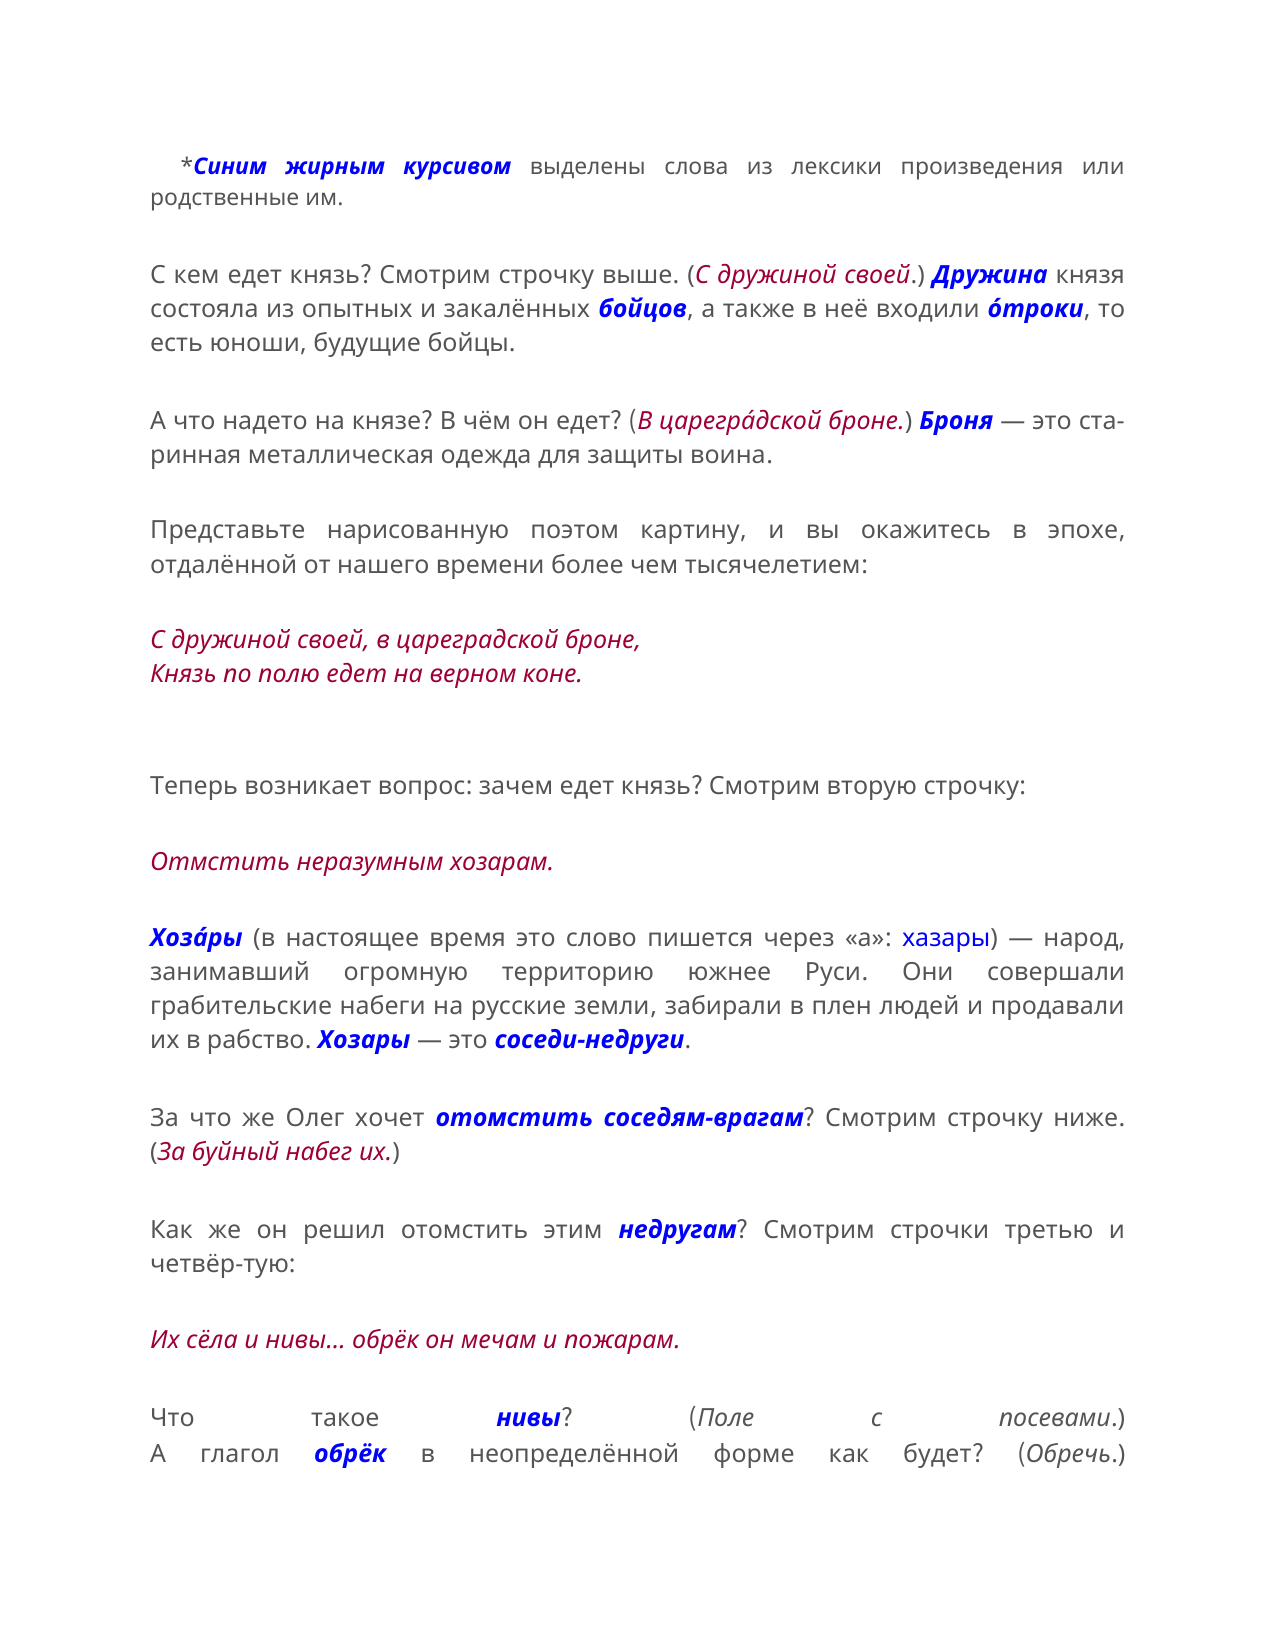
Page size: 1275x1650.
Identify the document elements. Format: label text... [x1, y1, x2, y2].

text Представьте нарисованную поэтом картину, и вы окажитесь в эпохе, отдалённой от нашего времени более чем тысячелетием: [150, 512, 1125, 580]
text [150, 1397, 1125, 1469]
text За что же Олег хочет отомстить соседям-врагам? Смотрим строчку ниже. (За буйный набег их.) [150, 1097, 1125, 1168]
text С кем едет князь? Смотрим строчку выше. (С дружиной своей.) Дружина князя состояла из опытных и закалённых бойцов, а также в неё входили о́троки, то есть юноши, будущие бойцы. [150, 254, 1125, 358]
text А что надето на князе? В чём он едет? (В царегрáдской броне.) Броня — это ста-ринная металлическая одежда для защиты воина. [150, 400, 1125, 471]
text С дружиной своей, в цареградской броне, [150, 622, 1125, 656]
text Отмстить неразумным хозарам. [150, 844, 1125, 878]
text Как же он решил отомстить этим недругам? Смотрим строчки третью и четвёр-тую: [150, 1209, 1125, 1280]
text Их сёла и нивы… обрёк он мечам и пожарам. [150, 1321, 1125, 1355]
text Теперь возникает вопрос: зачем едет князь? Смотрим вторую строчку: [150, 766, 1125, 802]
text Хозáры (в настоящее время это слово пишется через «а»: хазары) — народ, занимавший огромную территорию южнее Руси. Они совершали грабительские набеги на русские земли, забирали в плен людей и продавали их в рабство. Хозары — это соседи-недруги. [150, 919, 1125, 1056]
text *Синим жирным курсивом выделены слова из лексики произведения или родственные им. [150, 150, 1125, 212]
text Князь по полю едет на верном коне. [150, 656, 1125, 690]
